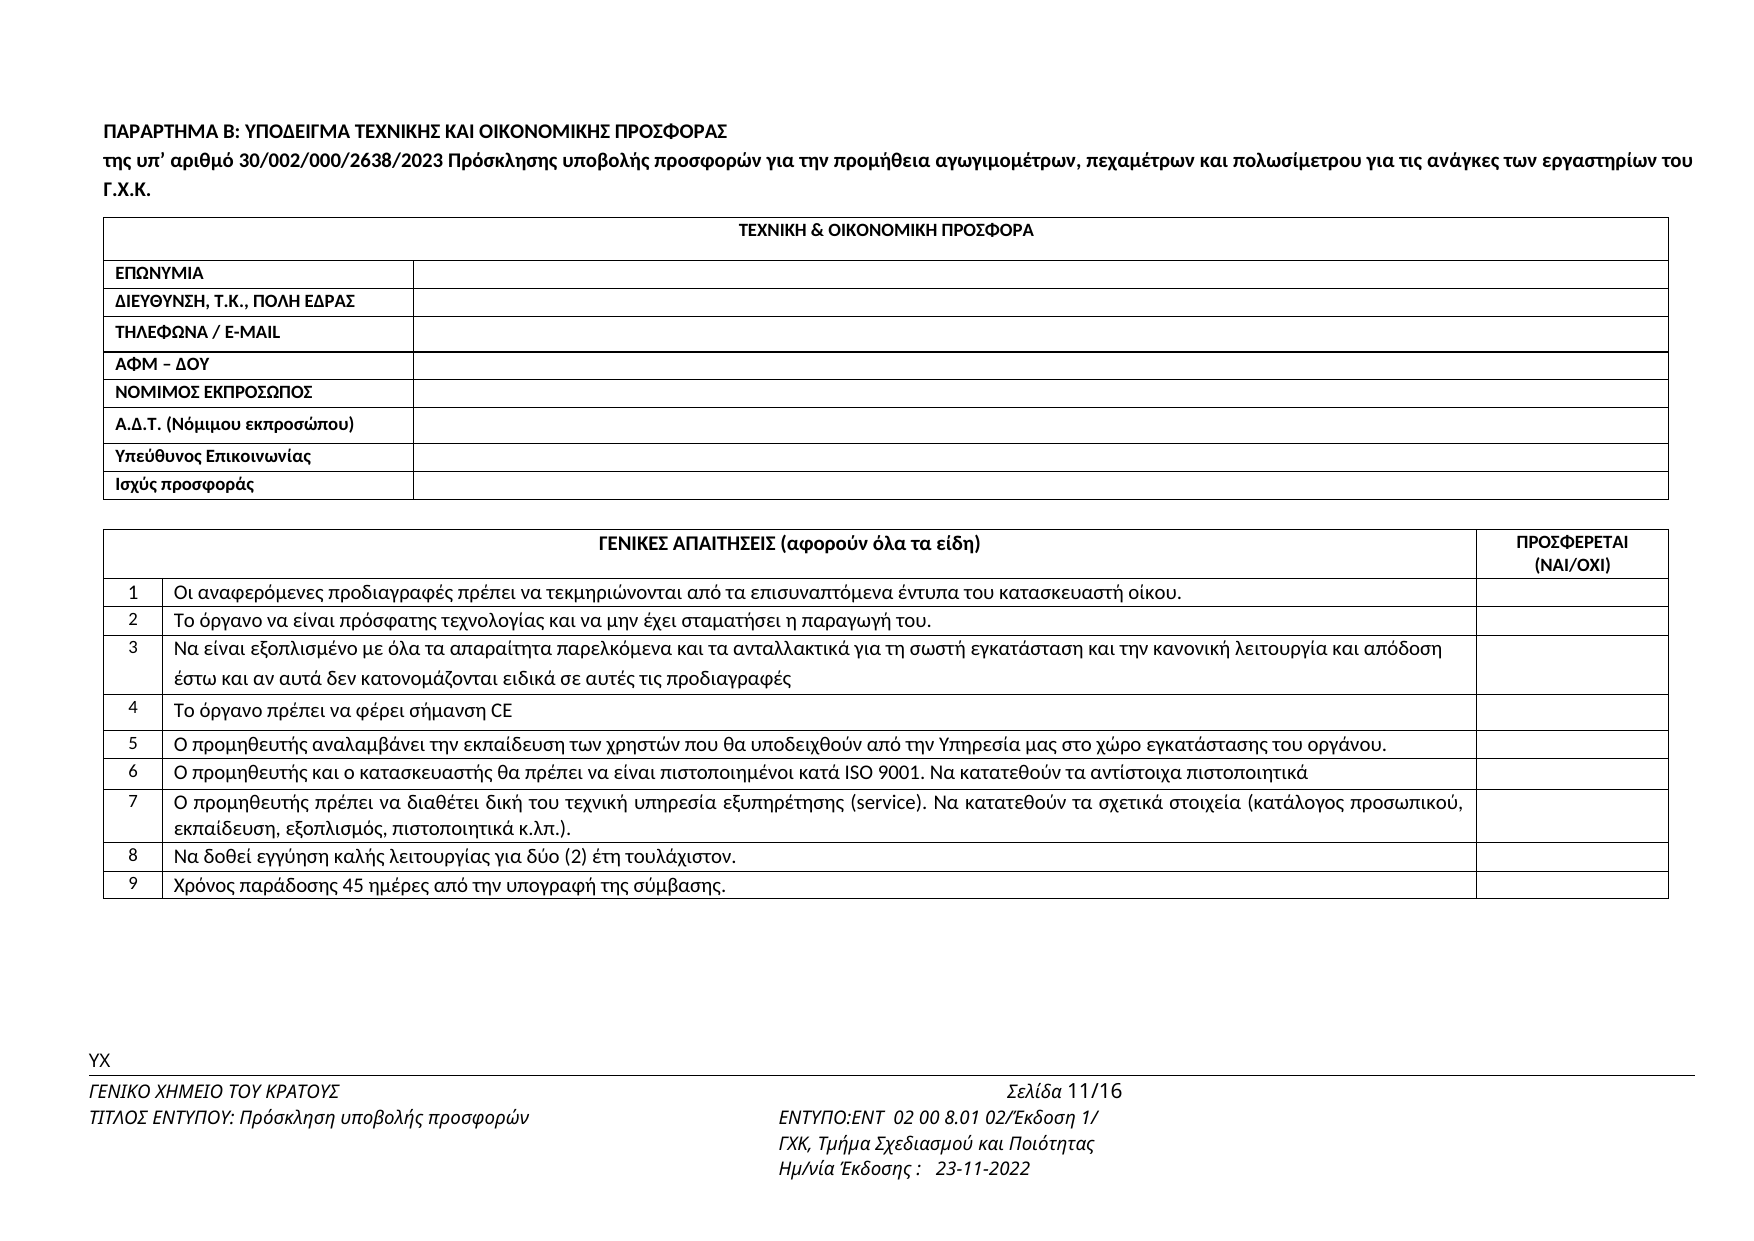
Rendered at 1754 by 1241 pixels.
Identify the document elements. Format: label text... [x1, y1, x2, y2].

table_cell 7 [104, 790, 162, 842]
table_cell [1477, 731, 1668, 758]
table_cell Οι αναφερόμενες προδιαγραφές πρέπει να τεκμηριώνονται από τα επισυναπτόμενα έντυπα του κατασκευαστή οίκου. [163, 579, 1476, 606]
text ΠΑΡΑΡΤΗΜΑ Β: ΥΠΟΔΕΙΓΜΑ ΤΕΧΝΙΚΗΣ ΚΑΙ ΟΙΚΟΝΟΜΙΚΗΣ ΠΡΟΣΦΟΡΑΣ [103, 118, 1695, 143]
table_cell [414, 472, 1668, 499]
table_cell [414, 261, 1668, 288]
table_cell Ο προμηθευτής αναλαμβάνει την εκπαίδευση των χρηστών που θα υποδειχθούν από την Υπηρεσία μας στο χώρο εγκατάστασης του οργάνου. [163, 731, 1476, 758]
table_cell 8 [104, 843, 162, 871]
table_cell 3 [104, 636, 162, 694]
table_cell Ο προμηθευτής και ο κατασκευαστής θα πρέπει να είναι πιστοποιημένοι κατά ISO 9001. Να κατατεθούν τα αντίστοιχα πιστοποιητικά [163, 759, 1476, 788]
table_cell [414, 353, 1668, 379]
table_cell [1477, 579, 1668, 606]
table_cell ΤΗΛΕΦΩΝΑ / E-MAIL [104, 317, 413, 351]
table_cell [1477, 759, 1668, 788]
table_cell [414, 380, 1668, 407]
table_cell Να είναι εξοπλισμένο με όλα τα απαραίτητα παρελκόμενα και τα ανταλλακτικά για τη σωστή εγκατάσταση και την κανονική λειτουργία και απόδοση έστω και αν αυτά δεν κατονομάζονται ειδικά σε αυτές τις προδιαγραφές [163, 636, 1476, 694]
table_cell ΔΙΕΥΘΥΝΣΗ, Τ.Κ., ΠΟΛΗ ΕΔΡΑΣ [104, 289, 413, 316]
table_cell [1477, 843, 1668, 871]
table_cell Ισχύς προσφοράς [104, 472, 413, 499]
table_cell ΕΠΩΝΥΜΙΑ [104, 261, 413, 288]
table_cell Να δοθεί εγγύηση καλής λειτουργίας για δύο (2) έτη τουλάχιστον. [163, 843, 1476, 871]
table_cell Α.Δ.Τ. (Νόμιμου εκπροσώπου) [104, 408, 413, 443]
table_cell 9 [104, 872, 162, 898]
table_cell 1 [104, 579, 162, 606]
table_cell [414, 317, 1668, 351]
table_header ΤΕΧΝΙΚΗ & ΟΙΚΟΝΟΜΙΚΗ ΠΡΟΣΦΟΡΑ [104, 218, 1668, 260]
table_cell [414, 289, 1668, 316]
table_cell [414, 444, 1668, 471]
table_cell [1477, 636, 1668, 694]
table_cell [414, 408, 1668, 443]
table_cell Υπεύθυνος Επικοινωνίας [104, 444, 413, 471]
table_cell 2 [104, 607, 162, 634]
text της υπ’ αριθμό 30/002/000/2638/2023 Πρόσκλησης υποβολής προσφορών για την προμήθεια αγωγιμομέτρων, πεχαμέτρων και πολωσίμετρου για τις ανάγκες των εργαστηρίων του Γ.Χ.Κ. [103, 147, 1695, 202]
table_cell 5 [104, 731, 162, 758]
table_cell Το όργανο πρέπει να φέρει σήμανση CE [163, 695, 1476, 730]
table_cell ΝΟΜΙΜΟΣ ΕΚΠΡΟΣΩΠΟΣ [104, 380, 413, 407]
table_cell Χρόνος παράδοσης 45 ημέρες από την υπογραφή της σύμβασης. [163, 872, 1476, 898]
table_header ΠΡΟΣΦΕΡΕΤΑΙ (ΝΑΙ/ΟΧΙ) [1477, 530, 1668, 578]
table_cell ΑΦΜ – ΔOY [104, 353, 413, 379]
table_header ΓΕΝΙΚΕΣ ΑΠΑΙΤΗΣΕΙΣ (αφορούν όλα τα είδη) [104, 530, 1476, 578]
table_cell [1477, 872, 1668, 898]
table_cell [1477, 695, 1668, 730]
table_cell [1477, 607, 1668, 634]
table_cell Το όργανο να είναι πρόσφατης τεχνολογίας και να μην έχει σταματήσει η παραγωγή του. [163, 607, 1476, 634]
table_cell 4 [104, 695, 162, 730]
table_cell Ο προμηθευτής πρέπει να διαθέτει δική του τεχνική υπηρεσία εξυπηρέτησης (service). Να κατατεθούν τα σχετικά στοιχεία (κατάλογος προσωπικού, εκπαίδευση, εξοπλισμός, πιστοποιητικά κ.λπ.). [163, 790, 1476, 842]
table_cell [1477, 790, 1668, 842]
table_cell 6 [104, 759, 162, 788]
